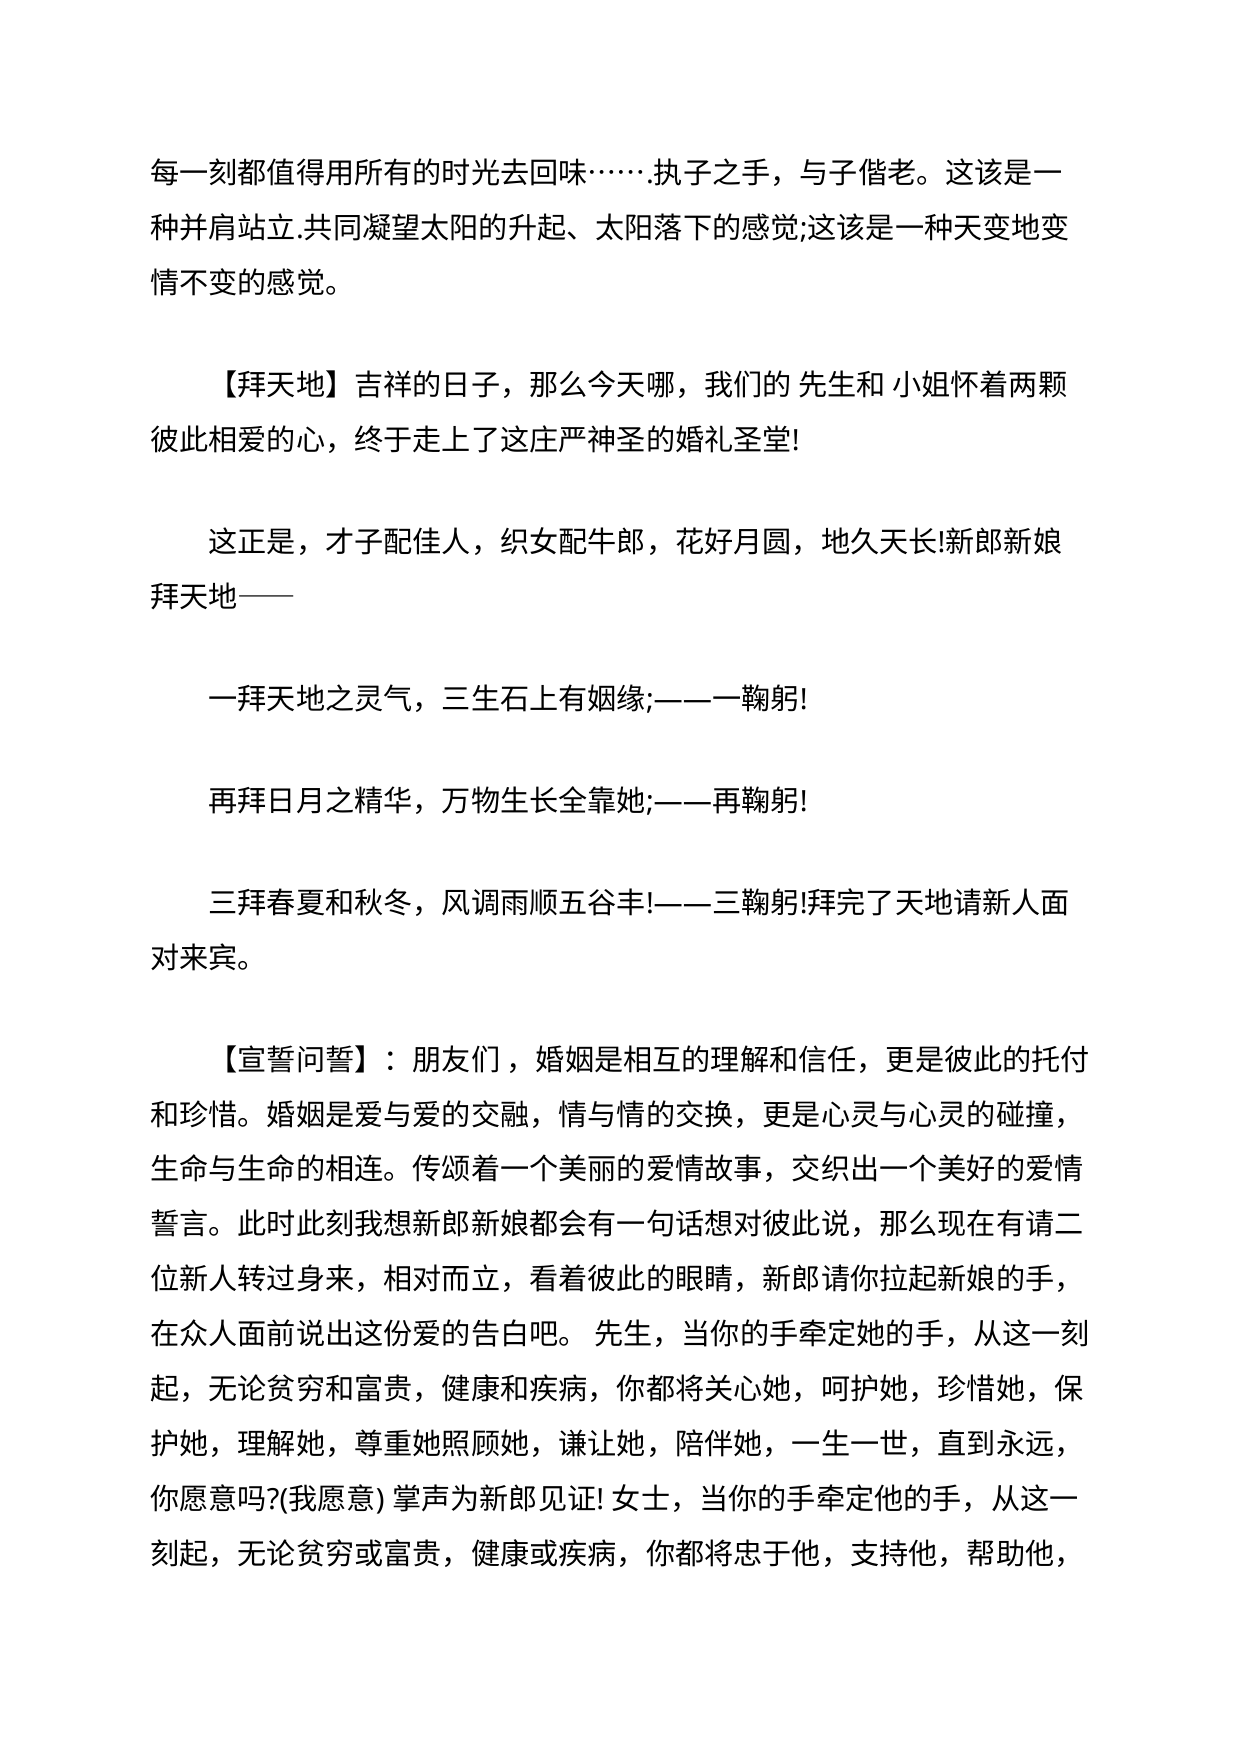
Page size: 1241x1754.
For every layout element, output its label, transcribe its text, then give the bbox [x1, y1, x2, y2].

text 再拜日月之精华，万物生长全靠她;——再鞠躬! [150, 777, 1090, 820]
text 这正是，才子配佳人，织女配牛郎，花好月圆，地久天长!新郎新娘拜天地—— [150, 519, 1090, 616]
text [150, 150, 1090, 302]
text 【拜天地】吉祥的日子，那么今天哪，我们的 先生和 小姐怀着两颗彼此相爱的心，终于走上了这庄严神圣的婚礼圣堂! [150, 362, 1090, 459]
text 一拜天地之灵气，三生石上有姻缘;——一鞠躬! [150, 675, 1090, 718]
text 三拜春夏和秋冬，风调雨顺五谷丰!——三鞠躬!拜完了天地请新人面对来宾。 [150, 879, 1090, 977]
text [150, 1036, 1090, 1573]
